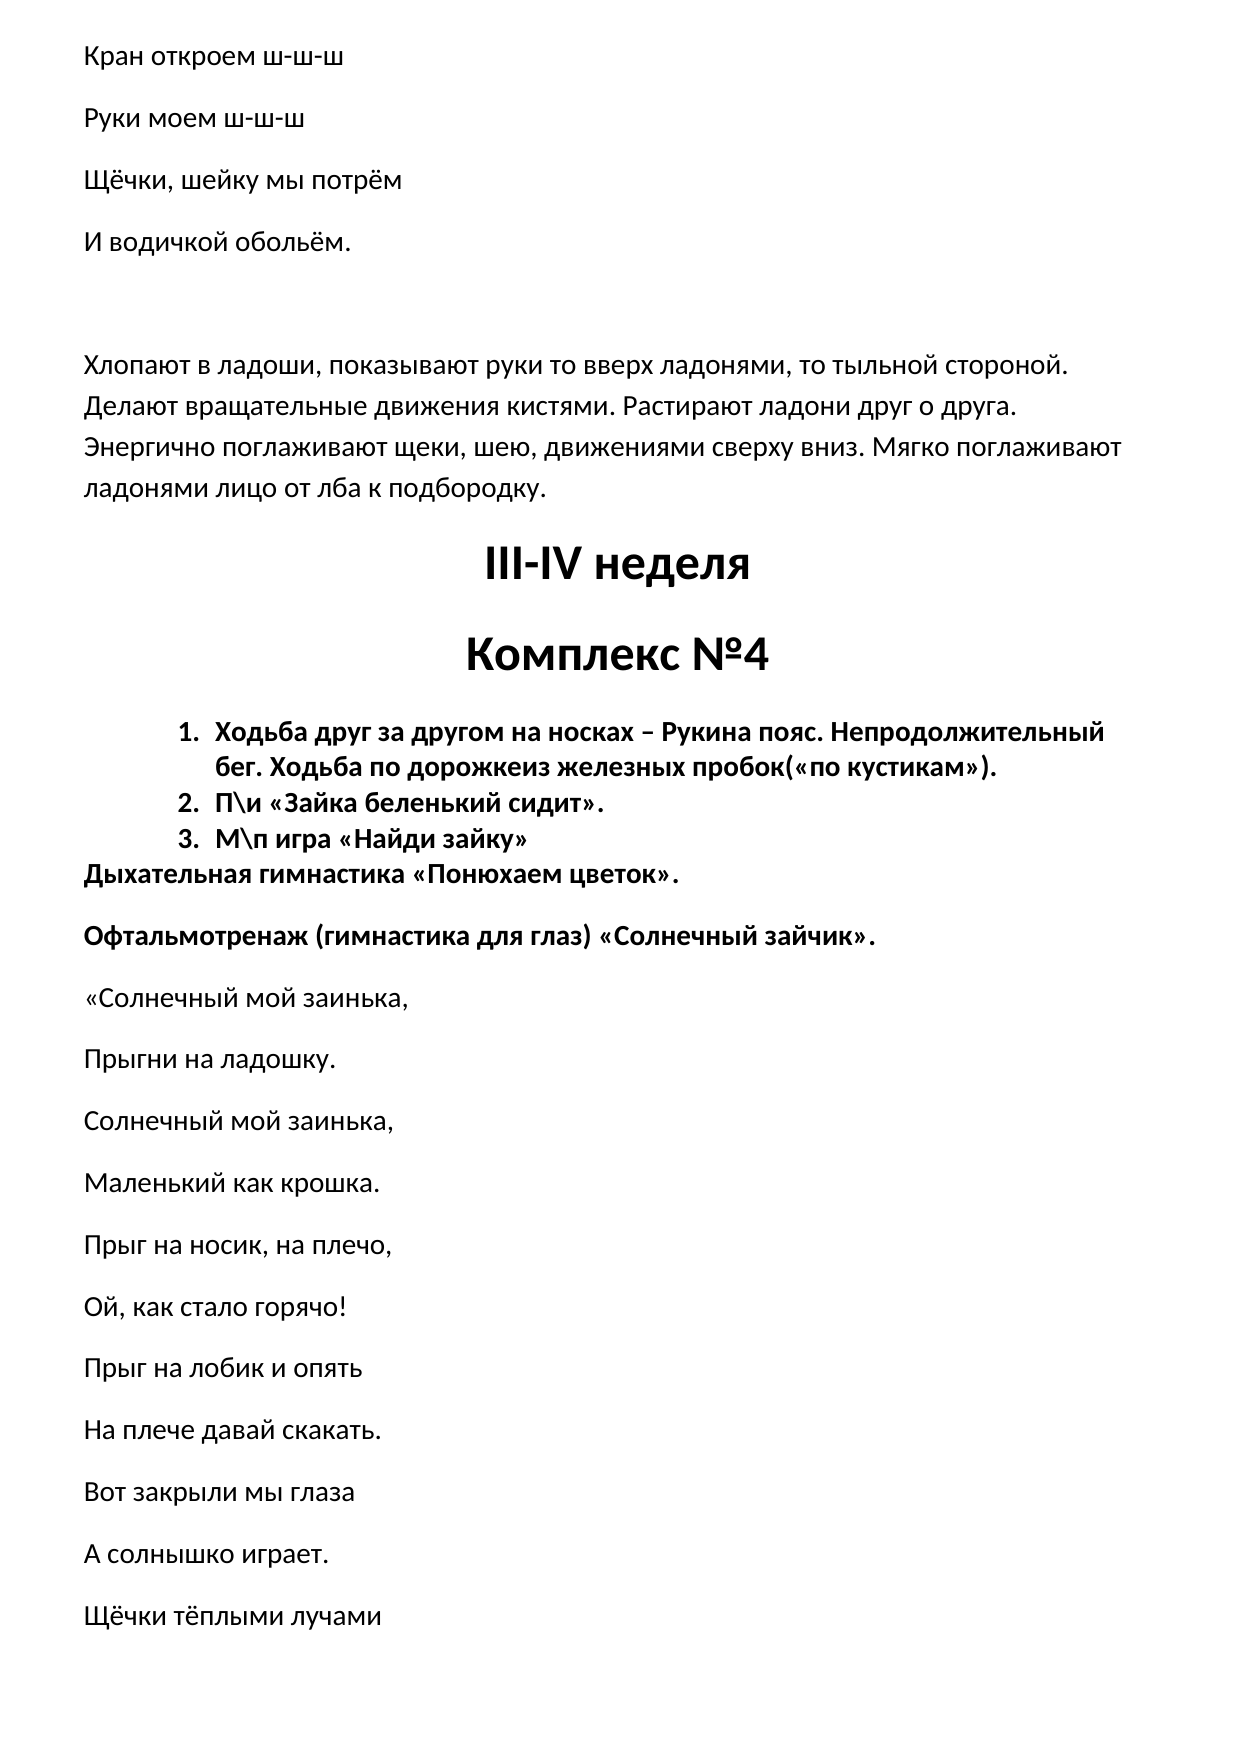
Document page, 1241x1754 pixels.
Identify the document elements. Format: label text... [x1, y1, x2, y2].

text Комплекс №4 [83, 622, 1152, 683]
text Руки моем ш-ш-ш [83, 99, 1152, 135]
text На плече давай скакать. [83, 1411, 1152, 1447]
text Солнечный мой заинька, [83, 1102, 1152, 1138]
text Прыгни на ладошку. [83, 1041, 1152, 1076]
text Прыг на лобик и опять [83, 1349, 1152, 1385]
text И водичкой обольём. [83, 223, 1152, 258]
text III-IV неделя [83, 531, 1152, 592]
text Прыг на носик, на плечо, [83, 1226, 1152, 1262]
list Ходьба друг за другом на носках – Рукина пояс. Непродолжительный бег. Ходьба по дорожкеиз железных пробок(«по кустикам»). [177, 713, 1152, 784]
list М\п игра «Найди зайку» [177, 820, 1152, 855]
text А солнышко играет. [83, 1535, 1152, 1570]
text Дыхательная гимнастика «Понюхаем цветок». [83, 855, 1152, 891]
text Маленький как крошка. [83, 1164, 1152, 1200]
text Офтальмотренаж (гимнастика для глаз) «Солнечный зайчик». [83, 917, 1152, 953]
text «Солнечный мой заинька, [83, 979, 1152, 1014]
text Хлопают в ладоши, показывают руки то вверх ладонями, то тыльной стороной. Делают вращательные движения кистями. Растирают ладони друг о друга. Энергично поглаживают щеки, шею, движениями сверху вниз. Мягко поглаживают ладонями лицо от лба к подбородку. [83, 346, 1152, 505]
text Вот закрыли мы глаза [83, 1473, 1152, 1509]
text Кран откроем ш-ш-ш [83, 37, 1152, 73]
text Щёчки тёплыми лучами [83, 1597, 1152, 1632]
text Ой, как стало горячо! [83, 1288, 1152, 1323]
text Щёчки, шейку мы потрём [83, 161, 1152, 197]
list П\и «Зайка беленький сидит». [177, 784, 1152, 820]
